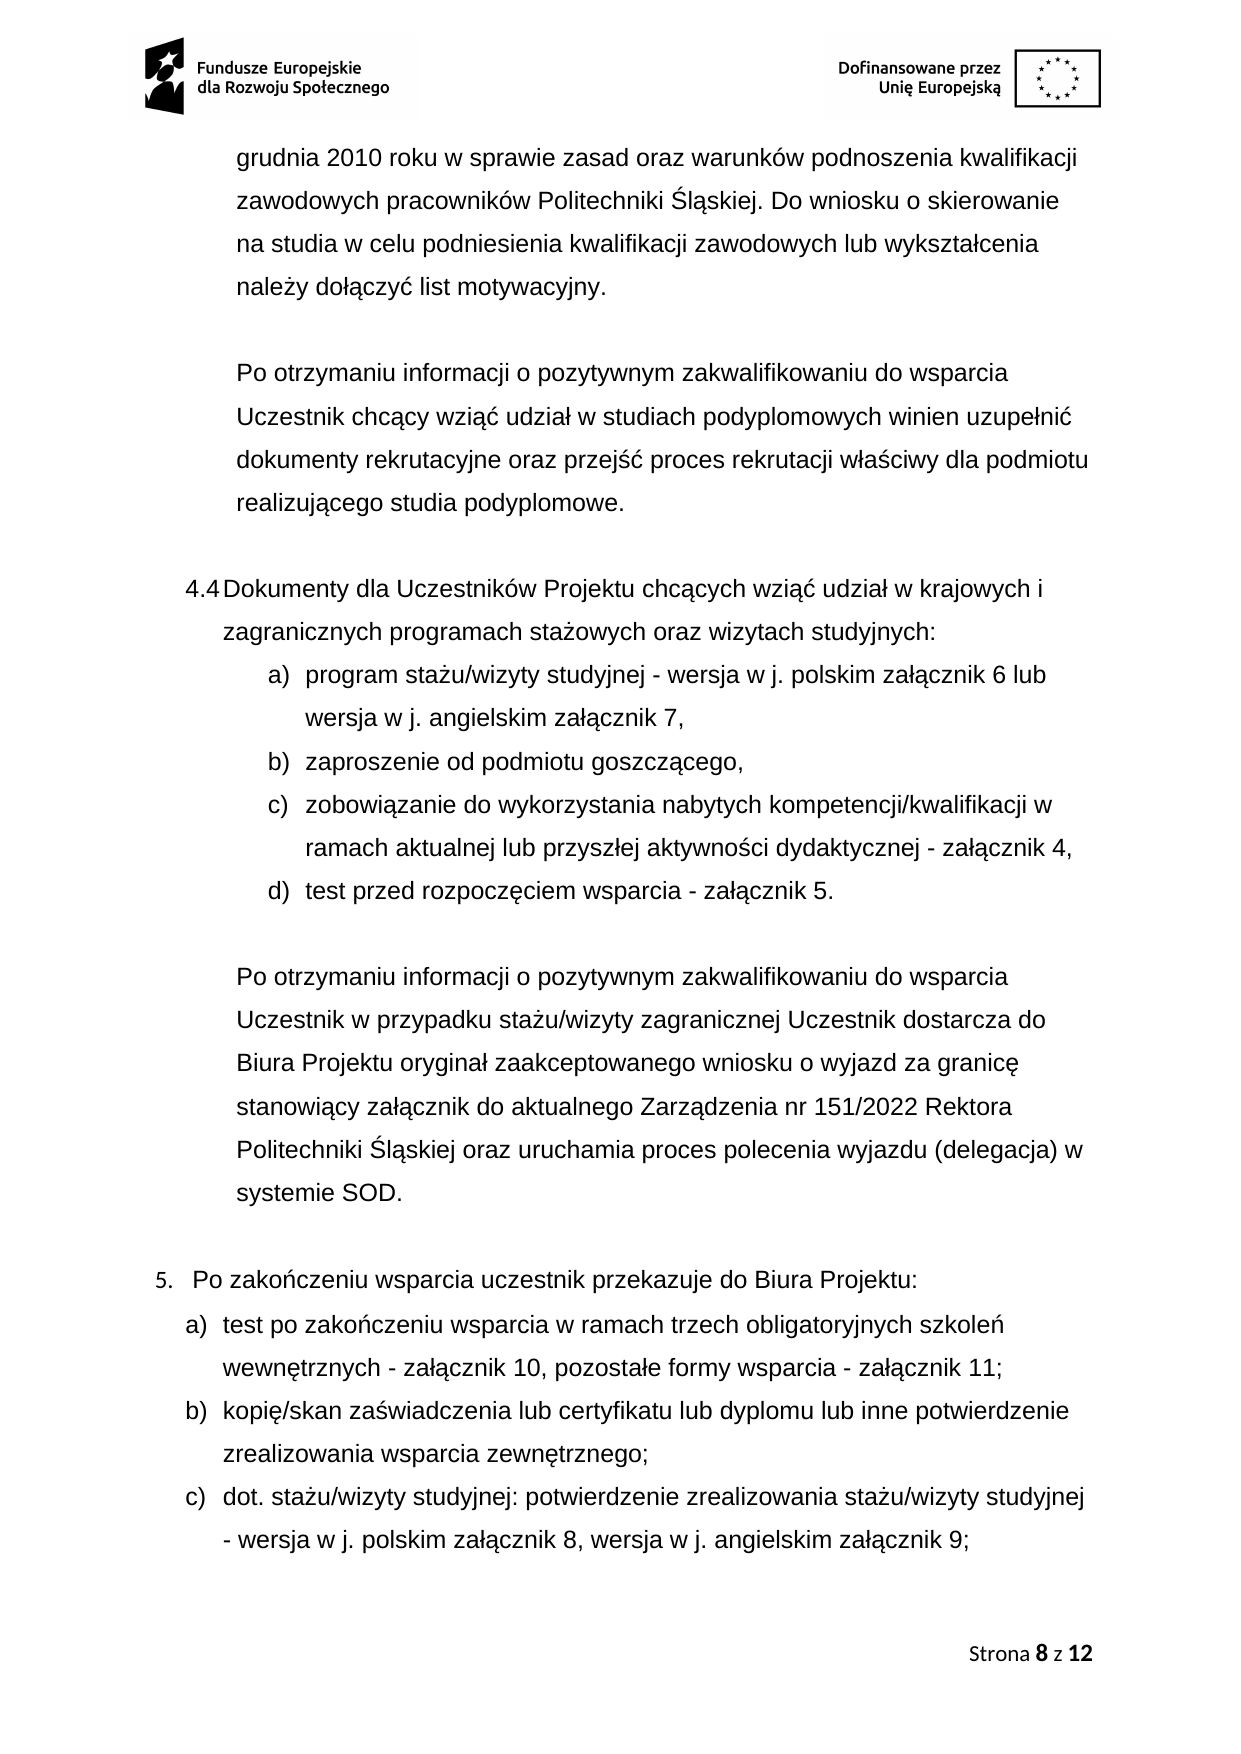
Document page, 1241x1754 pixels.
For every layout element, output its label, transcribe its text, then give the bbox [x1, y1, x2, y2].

text Po otrzymaniu informacji o pozytywnym zakwalifikowaniu do wsparcia Uczestnik chcący wziąć udział w studiach podyplomowych winien uzupełnić dokumenty rekrutacyjne oraz przejść proces rekrutacji właściwy dla podmiotu realizującego studia podyplomowe. [236, 358, 1093, 517]
list test przed rozpoczęciem wsparcia - załącznik 5. [268, 876, 1093, 905]
picture [823, 34, 1120, 119]
picture [126, 34, 422, 119]
list test po zakończeniu wsparcia w ramach trzech obligatoryjnych szkoleń wewnętrznych - załącznik 10, pozostałe formy wsparcia - załącznik 11; [185, 1310, 1093, 1382]
list zobowiązanie do wykorzystania nabytych kompetencji/kwalifikacji w ramach aktualnej lub przyszłej aktywności dydaktycznej - załącznik 4, [268, 790, 1093, 862]
text Po otrzymaniu informacji o pozytywnym zakwalifikowaniu do wsparcia Uczestnik w przypadku stażu/wizyty zagranicznej Uczestnik dostarcza do Biura Projektu oryginał zaakceptowanego wniosku o wyjazd za granicę stanowiący załącznik do aktualnego Zarządzenia nr 151/2022 Rektora Politechniki Śląskiej oraz uruchamia proces polecenia wyjazdu (delegacja) w systemie SOD. [236, 962, 1093, 1207]
list kopię/skan zaświadczenia lub certyfikatu lub dyplomu lub inne potwierdzenie zrealizowania wsparcia zewnętrznego; [185, 1396, 1093, 1468]
list Po zakończeniu wsparcia uczestnik przekazuje do Biura Projektu: [154, 1264, 1093, 1294]
list zaproszenie od podmiotu goszczącego, [268, 747, 1093, 775]
list Dokumenty dla Uczestników Projektu chcących wziąć udział w krajowych i zagranicznych programach stażowych oraz wizytach studyjnych: [185, 574, 1093, 646]
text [236, 143, 1093, 301]
list dot. stażu/wizyty studyjnej: potwierdzenie zrealizowania stażu/wizyty studyjnej - wersja w j. polskim załącznik 8, wersja w j. angielskim załącznik 9; [185, 1482, 1093, 1554]
list program stażu/wizyty studyjnej - wersja w j. polskim załącznik 6 lub wersja w j. angielskim załącznik 7, [268, 660, 1093, 732]
